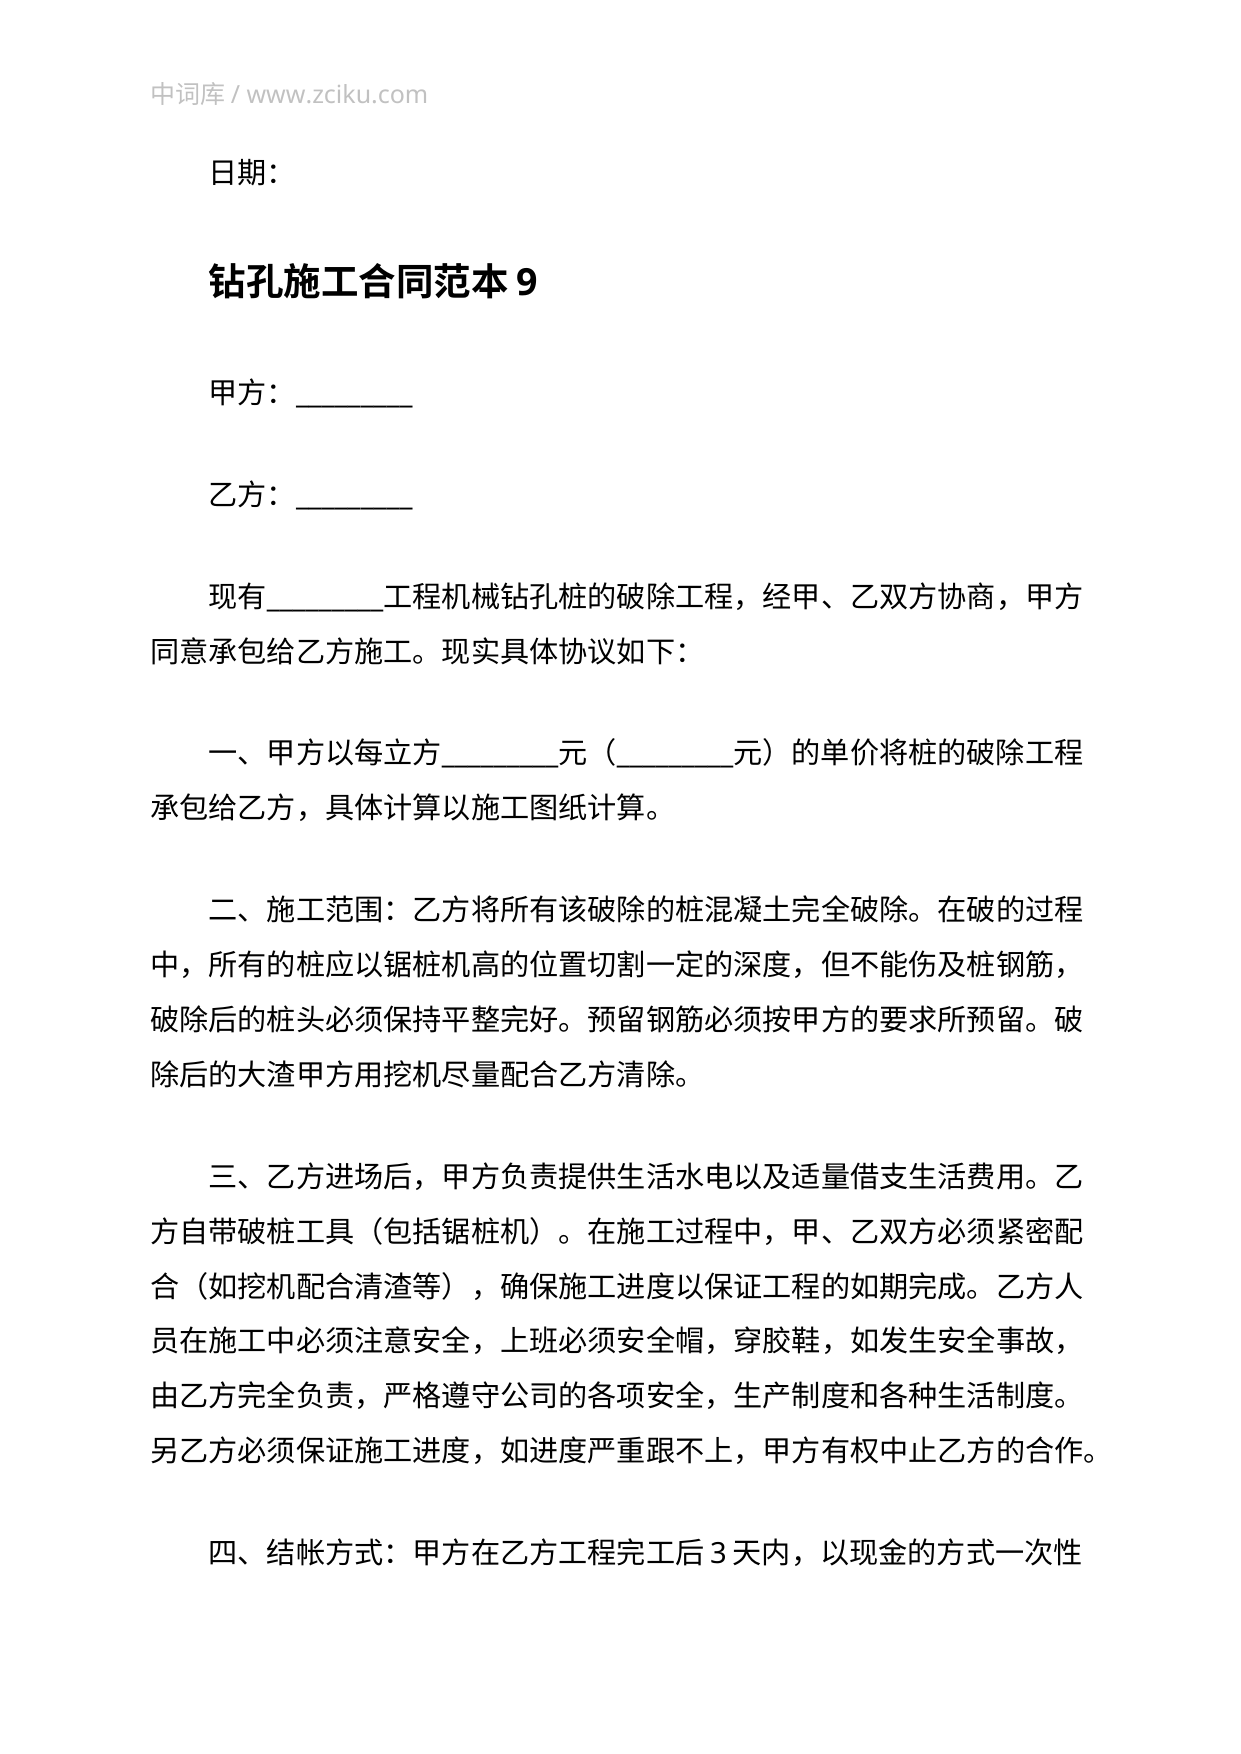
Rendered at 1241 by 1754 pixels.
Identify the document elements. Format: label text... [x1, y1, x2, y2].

text 乙方：_________ [150, 471, 1090, 514]
text 日期： [150, 150, 1090, 192]
text 二、施工范围：乙方将所有该破除的桩混凝土完全破除。在破的过程中，所有的桩应以锯桩机高的位置切割一定的深度，但不能伤及桩钢筋，破除后的桩头必须保持平整完好。预留钢筋必须按甲方的要求所预留。破除后的大渣甲方用挖机尽量配合乙方清除。 [150, 887, 1090, 1094]
text 三、乙方进场后，甲方负责提供生活水电以及适量借支生活费用。乙方自带破桩工具（包括锯桩机）。在施工过程中，甲、乙双方必须紧密配合（如挖机配合清渣等），确保施工进度以保证工程的如期完成。乙方人员在施工中必须注意安全，上班必须安全帽，穿胶鞋，如发生安全事故，由乙方完全负责，严格遵守公司的各项安全，生产制度和各种生活制度。另乙方必须保证施工进度，如进度严重跟不上，甲方有权中止乙方的合作。 [150, 1153, 1090, 1470]
text 一、甲方以每立方_________元（_________元）的单价将桩的破除工程承包给乙方，具体计算以施工图纸计算。 [150, 730, 1090, 827]
text 甲方：_________ [150, 369, 1090, 412]
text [150, 1529, 1090, 1572]
text 现有_________工程机械钻孔桩的破除工程，经甲、乙双方协商，甲方同意承包给乙方施工。现实具体协议如下： [150, 573, 1090, 671]
text 钻孔施工合同范本9 [150, 252, 1090, 306]
